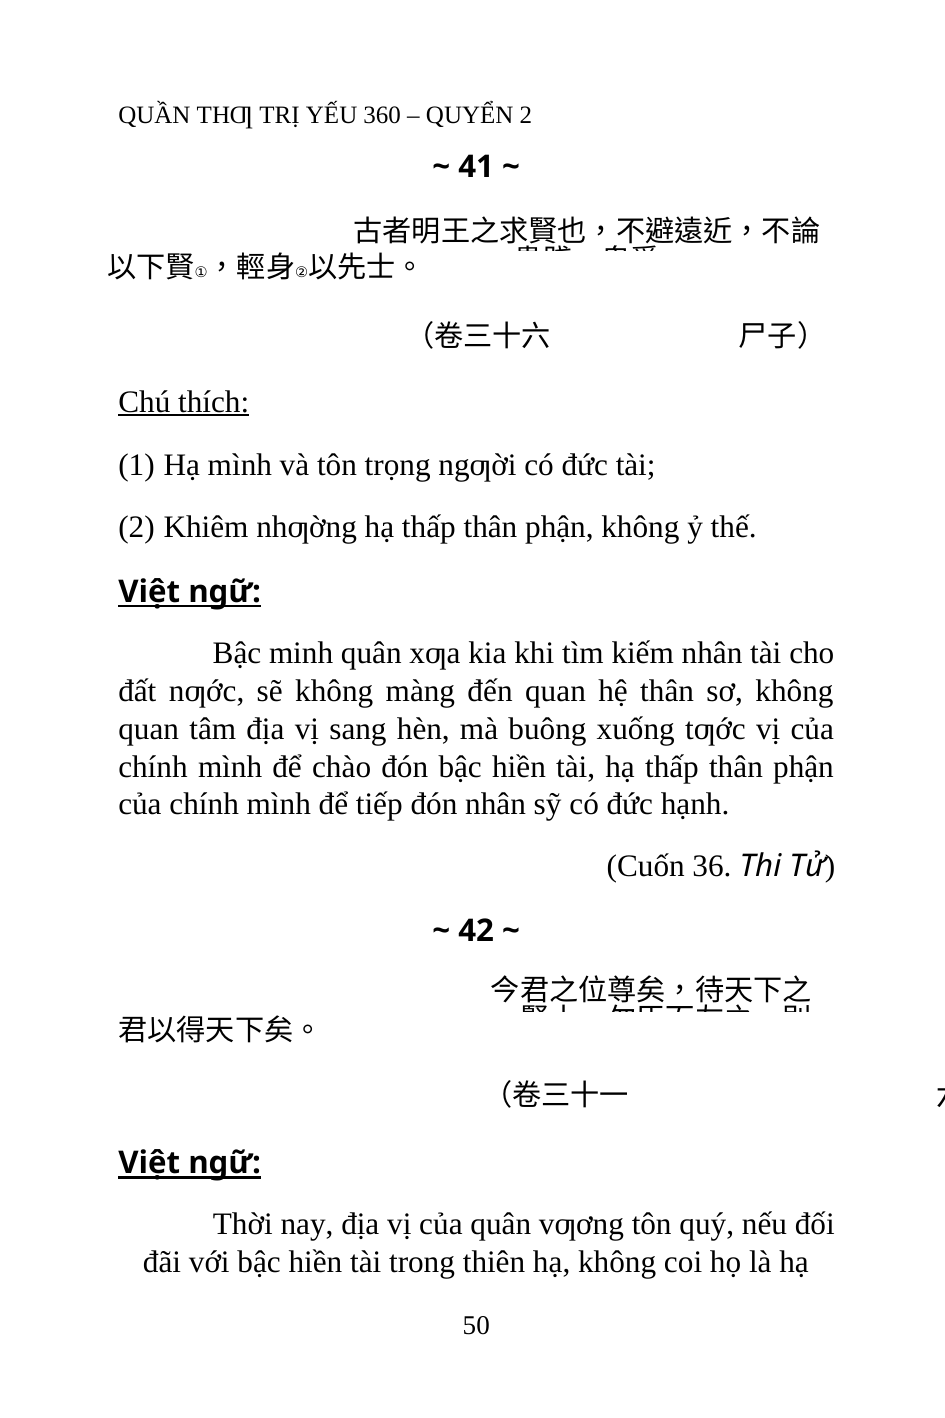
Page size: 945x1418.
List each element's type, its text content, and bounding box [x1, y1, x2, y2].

text Thời nay, địa vị của quân vƣơng tôn quý, nếu đối [117, 1201, 835, 1242]
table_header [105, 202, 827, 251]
text ~ 42 ~ [115, 907, 837, 950]
text đãi với bậc hiền tài trong thiên hạ, không coi họ là hạ [115, 1242, 837, 1280]
text Việt ngữ: [118, 568, 834, 611]
text 君以得天下矣。 [118, 1017, 834, 1046]
text Chú thích: [118, 378, 834, 420]
text đất nƣớc, sẽ không màng đến quan hệ thân sơ, không quan tâm địa vị sang hèn, mà buông xuống tƣớc vị của chính mình để chào đón bậc hiền tài, hạ thấp thân phận của chính mình để tiếp đón nhân sỹ có đức hạnh. [118, 671, 835, 822]
text QUẦN THƢ TRỊ YẾU 360 – QUYỂN 2 [118, 97, 834, 130]
text Bậc minh quân xƣa kia khi tìm kiếm nhân tài cho [117, 630, 834, 671]
text Việt ngữ: [118, 1139, 834, 1182]
text 50 [115, 1306, 837, 1342]
text (Cuốn 36. Thi Tử) [117, 843, 835, 885]
text (2) Khiêm nhƣờng hạ thấp thân phận, không ỷ thế. [118, 503, 834, 546]
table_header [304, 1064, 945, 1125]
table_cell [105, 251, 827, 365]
text ~ 41 ~ [115, 143, 837, 187]
text (1) Hạ mình và tôn trọng ngƣời có đức tài; [118, 441, 834, 484]
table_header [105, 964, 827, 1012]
